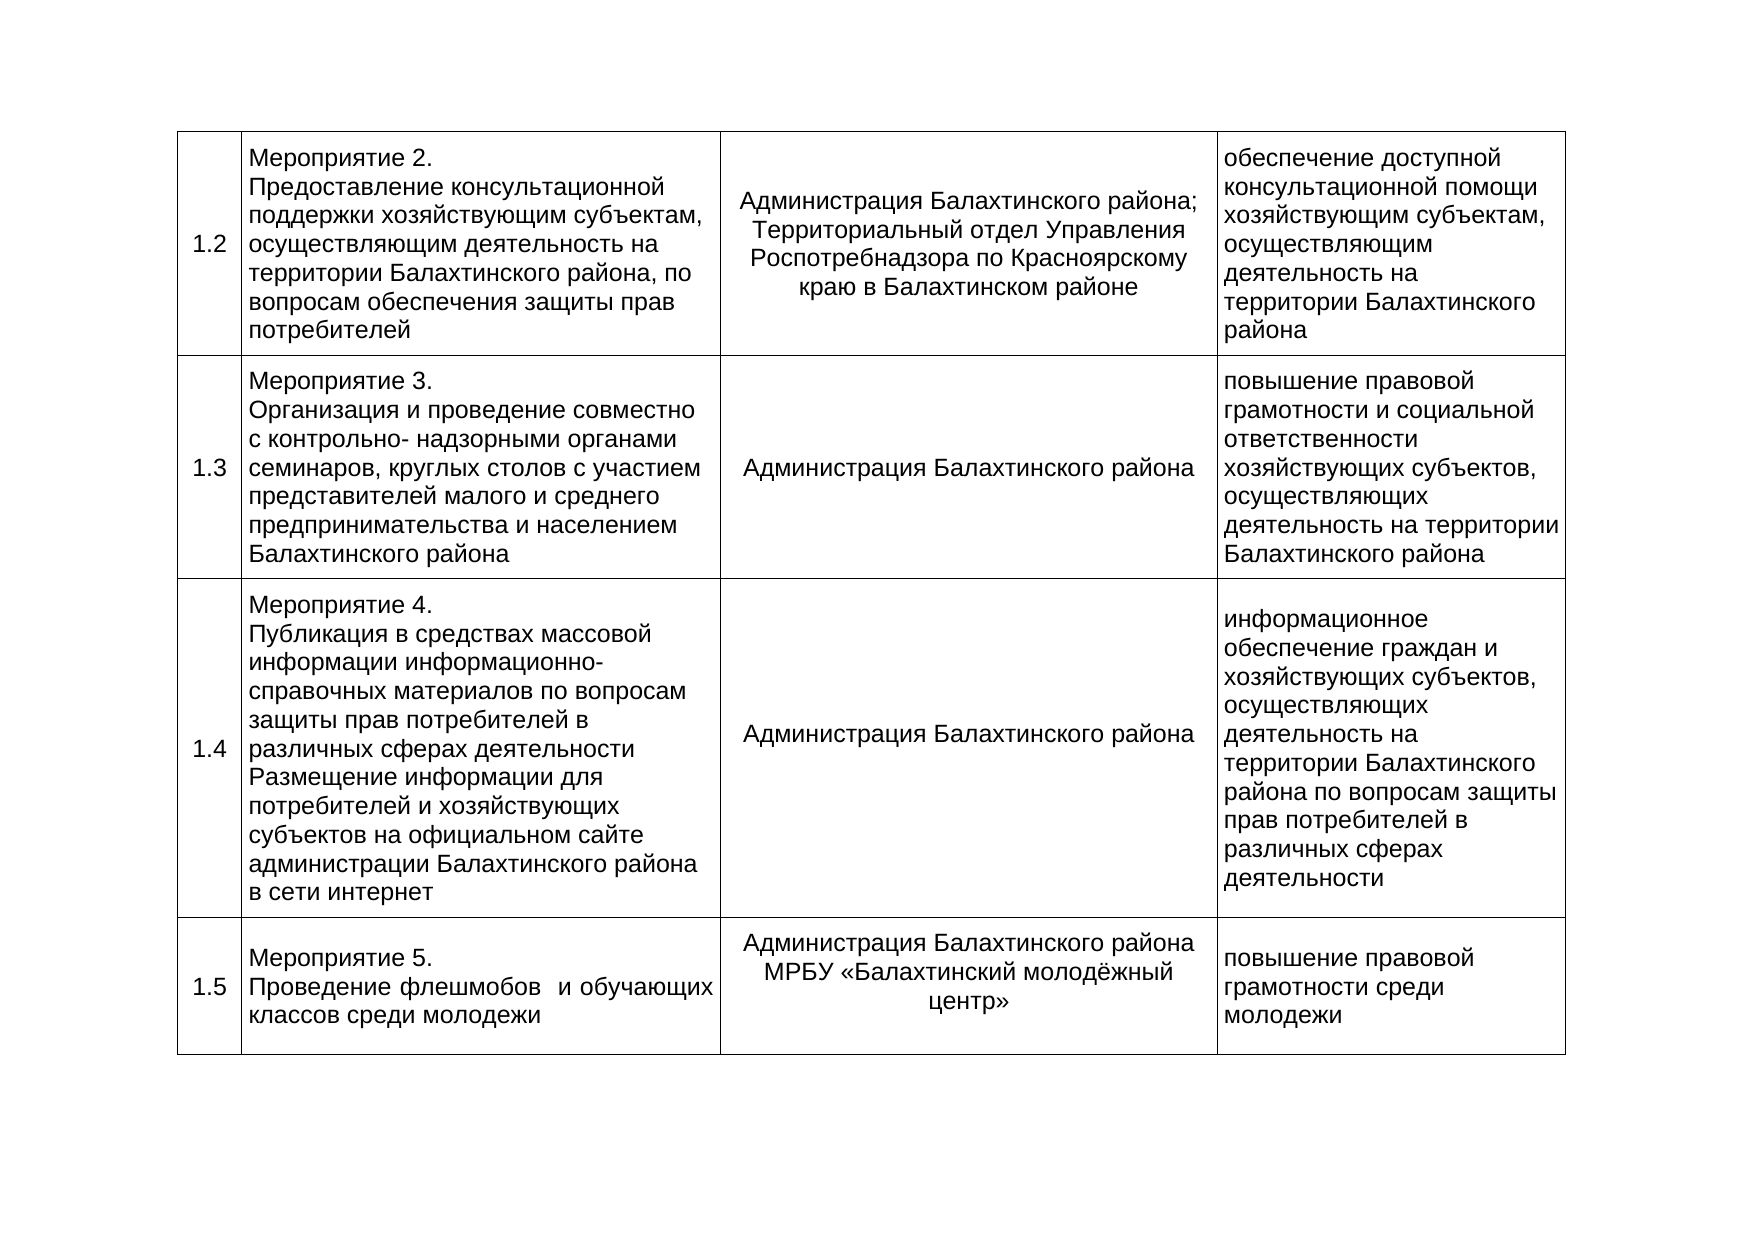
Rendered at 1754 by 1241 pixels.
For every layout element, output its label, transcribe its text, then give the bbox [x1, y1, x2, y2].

table_cell повышение правовой грамотности и социальной ответственности хозяйствующих субъектов, осуществляющих деятельность на территории Балахтинского района [1218, 356, 1565, 578]
table_cell Администрация Балахтинского района МРБУ «Балахтинский молодёжный центр» [721, 918, 1217, 1054]
table_cell Мероприятие 5. Проведение флешмобов и обучающих классов среди молодежи [242, 918, 720, 1054]
table_cell Администрация Балахтинского района [721, 579, 1217, 917]
table_cell Мероприятие 4. Публикация в средствах массовой информации информационно-справочных материалов по вопросам защиты прав потребителей в различных сферах деятельности Размещение информации для потребителей и хозяйствующих субъектов на официальном сайте администрации Балахтинского района в сети интернет [242, 579, 720, 917]
table_cell информационное обеспечение граждан и хозяйствующих субъектов, осуществляющих деятельность на территории Балахтинского района по вопросам защиты прав потребителей в различных сферах деятельности [1218, 579, 1565, 917]
table_cell 1.2 [178, 132, 241, 354]
table_cell Мероприятие 2. Предоставление консультационной поддержки хозяйствующим субъектам, осуществляющим деятельность на территории Балахтинского района, по вопросам обеспечения защиты прав потребителей [242, 132, 720, 354]
table_cell Администрация Балахтинского района [721, 356, 1217, 578]
table_cell обеспечение доступной консультационной помощи хозяйствующим субъектам, осуществляющим деятельность на территории Балахтинского района [1218, 132, 1565, 354]
table_cell 1.4 [178, 579, 241, 917]
table_cell повышение правовой грамотности среди молодежи [1218, 918, 1565, 1054]
table_cell Администрация Балахтинского района; Территориальный отдел Управления Роспотребнадзора по Красноярскому краю в Балахтинском районе [721, 132, 1217, 354]
table_cell 1.5 [178, 918, 241, 1054]
table_cell 1.3 [178, 356, 241, 578]
table_cell Мероприятие 3. Организация и проведение совместно с контрольно- надзорными органами семинаров, круглых столов с участием представителей малого и среднего предпринимательства и населением Балахтинского района [242, 356, 720, 578]
